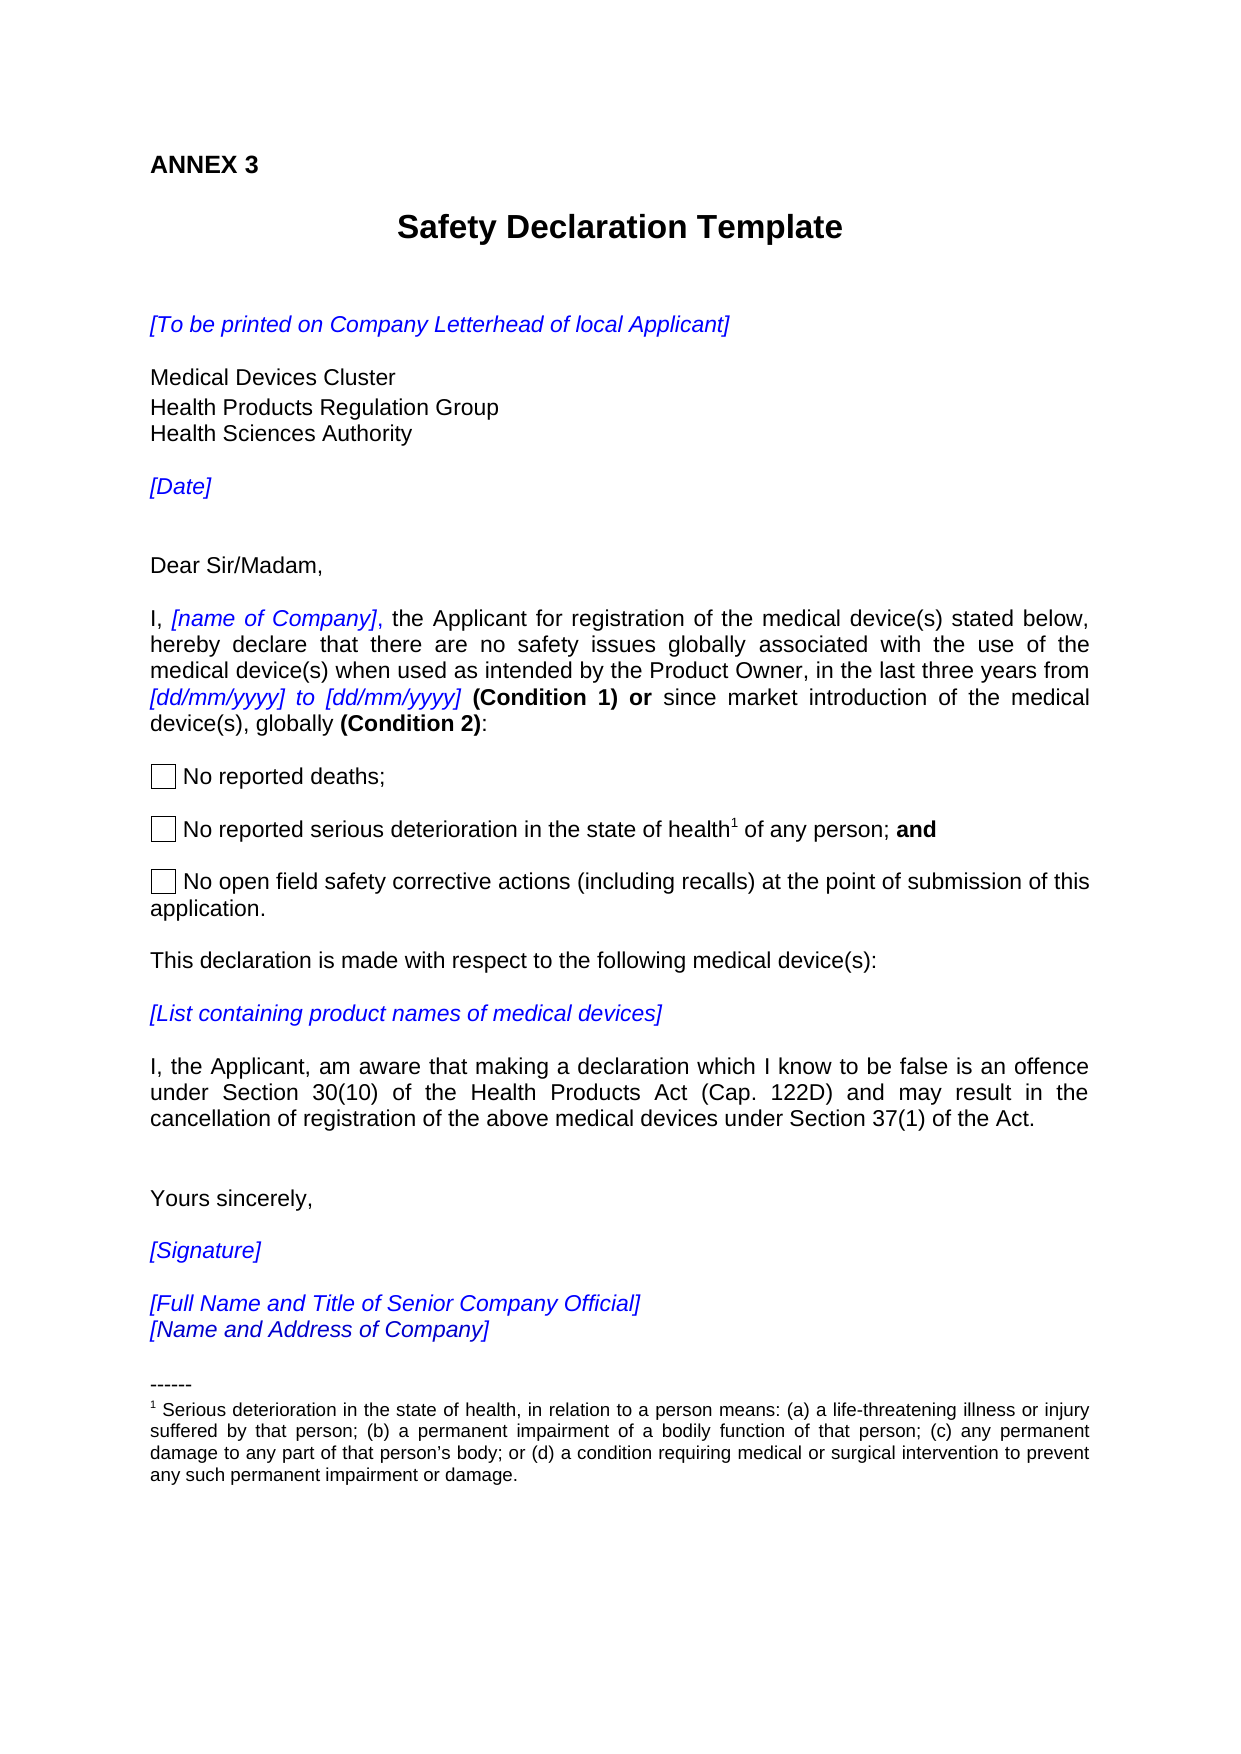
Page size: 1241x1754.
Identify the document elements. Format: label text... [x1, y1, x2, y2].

text Dear Sir/Madam, [150, 552, 1090, 578]
text Medical Devices Cluster [150, 364, 1090, 390]
text No reported deaths; [150, 763, 1090, 789]
text 1 Serious deterioration in the state of health, in relation to a person means: (a) a life-threatening illness or injury suffered by that person; (b) a permanent impairment of a bodily function of that person; (c) any permanent damage to any part of that person’s body; or (d) a condition requiring medical or surgical intervention to prevent any such permanent impairment or damage. [150, 1399, 1090, 1485]
text [Date] [150, 473, 1090, 499]
text I, the Applicant, am aware that making a declaration which I know to be false is an offence under Section 30(10) of the Health Products Act (Cap. 122D) and may result in the cancellation of registration of the above medical devices under Section 37(1) of the Act. [150, 1053, 1090, 1132]
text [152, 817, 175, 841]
text Yours sincerely, [150, 1184, 1090, 1211]
text ------ [150, 1371, 1090, 1399]
subtitle ANNEX 3 [150, 150, 1090, 179]
text Safety Declaration Template [150, 207, 1090, 246]
text [Name and Address of Company] [150, 1316, 1090, 1343]
text [To be printed on Company Letterhead of local Applicant] [150, 311, 1090, 337]
text This declaration is made with respect to the following medical device(s): [150, 947, 1090, 974]
text No reported serious deterioration in the state of health1 of any person; and [176, 816, 1090, 842]
text [List containing product names of medical devices] [150, 1000, 1090, 1026]
text No open field safety corrective actions (including recalls) at the point of submission of this application. [150, 868, 1090, 921]
text I, [name of Company], the Applicant for registration of the medical device(s) stated below, hereby declare that there are no safety issues globally associated with the use of the medical device(s) when used as intended by the Product Owner, in the last three years from [dd/mm/yyyy] to [dd/mm/yyyy] (Condition 1) or since market introduction of the medical device(s), globally (Condition 2): [150, 605, 1090, 736]
text Health Products Regulation Group [150, 394, 1090, 420]
text [Signature] [150, 1237, 1090, 1263]
text [Full Name and Title of Senior Company Official] [150, 1290, 1090, 1316]
text Health Sciences Authority [150, 420, 1090, 447]
